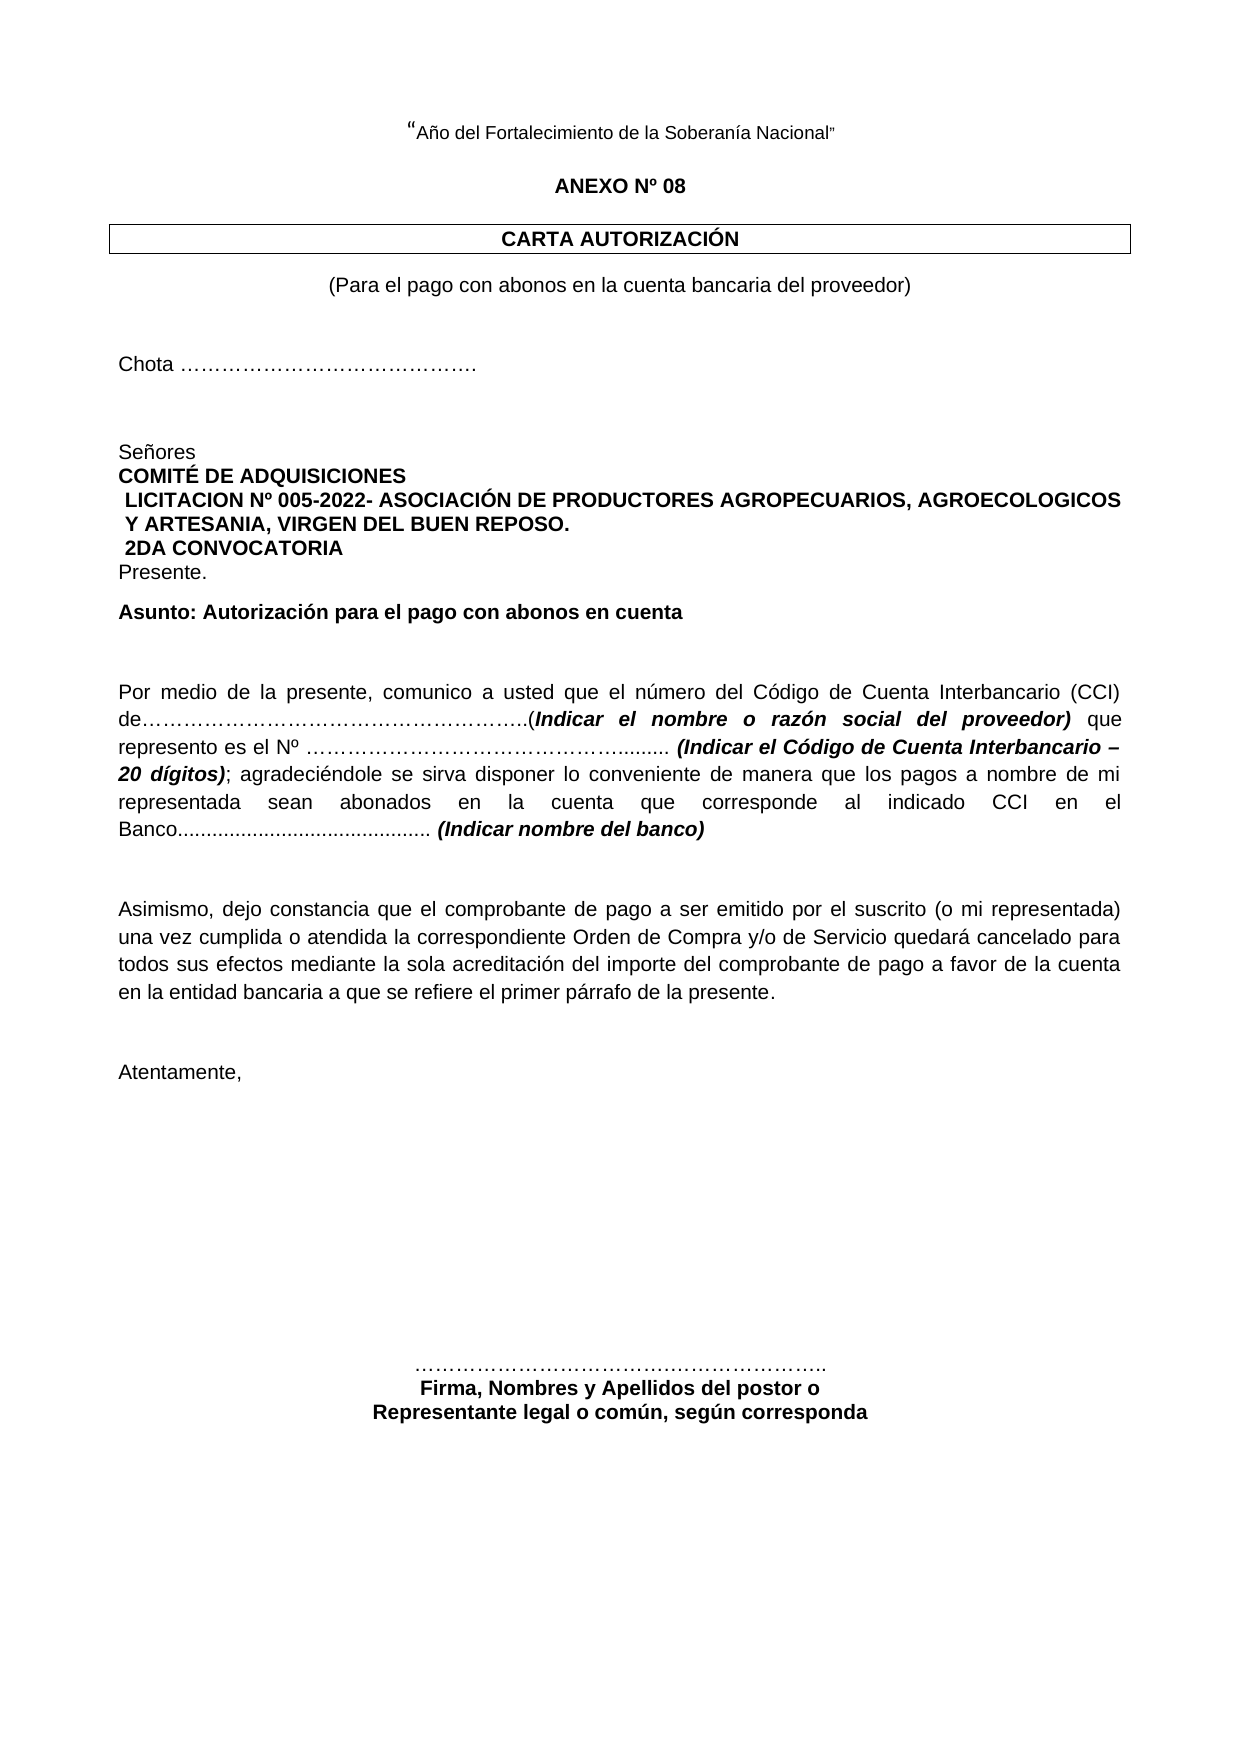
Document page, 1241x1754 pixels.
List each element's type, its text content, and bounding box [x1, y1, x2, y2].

text Firma, Nombres y Apellidos del postor o [118, 1376, 1122, 1400]
text Asimismo, dejo constancia que el comprobante de pago a ser emitido por el suscrito (o mi representada) una vez cumplida o atendida la correspondiente Orden de Compra y/o de Servicio quedará cancelado para todos sus efectos mediante la sola acreditación del importe del comprobante de pago a favor de la cuenta en la entidad bancaria a que se refiere el primer párrafo de la presente. [118, 897, 1122, 1004]
text 2DA CONVOCATORIA [124, 536, 1122, 560]
text Atentamente, [118, 1060, 1122, 1084]
text Presente. [118, 560, 1122, 584]
text Señores [118, 440, 1122, 464]
text LICITACION Nº 005-2022- ASOCIACIÓN DE PRODUCTORES AGROPECUARIOS, AGROECOLOGICOS Y ARTESANIA, VIRGEN DEL BUEN REPOSO. [124, 488, 1122, 536]
text COMITÉ DE ADQUISICIONES [118, 464, 1122, 488]
text CARTA AUTORIZACIÓN [110, 225, 1130, 253]
text ANEXO Nº 08 [118, 174, 1122, 198]
text Chota ……………………………………. [118, 352, 1122, 376]
text Por medio de la presente, comunico a usted que el número del Código de Cuenta Interbancario (CCI) de………………………………………………..(Indicar el nombre o razón social del proveedor) que represento es el Nº ………………………………………......... (Indicar el Código de Cuenta Interbancario – 20 dígitos); agradeciéndole se sirva disponer lo conveniente de manera que los pagos a nombre de mi representada sean abonados en la cuenta que corresponde al indicado CCI en el Banco............................................ (Indicar nombre del banco) [118, 680, 1122, 841]
text Asunto: Autorización para el pago con abonos en cuenta [118, 600, 1122, 624]
text Representante legal o común, según corresponda [118, 1400, 1122, 1424]
text ……………………………….………………….. [118, 1352, 1122, 1376]
text (Para el pago con abonos en la cuenta bancaria del proveedor) [118, 273, 1122, 297]
